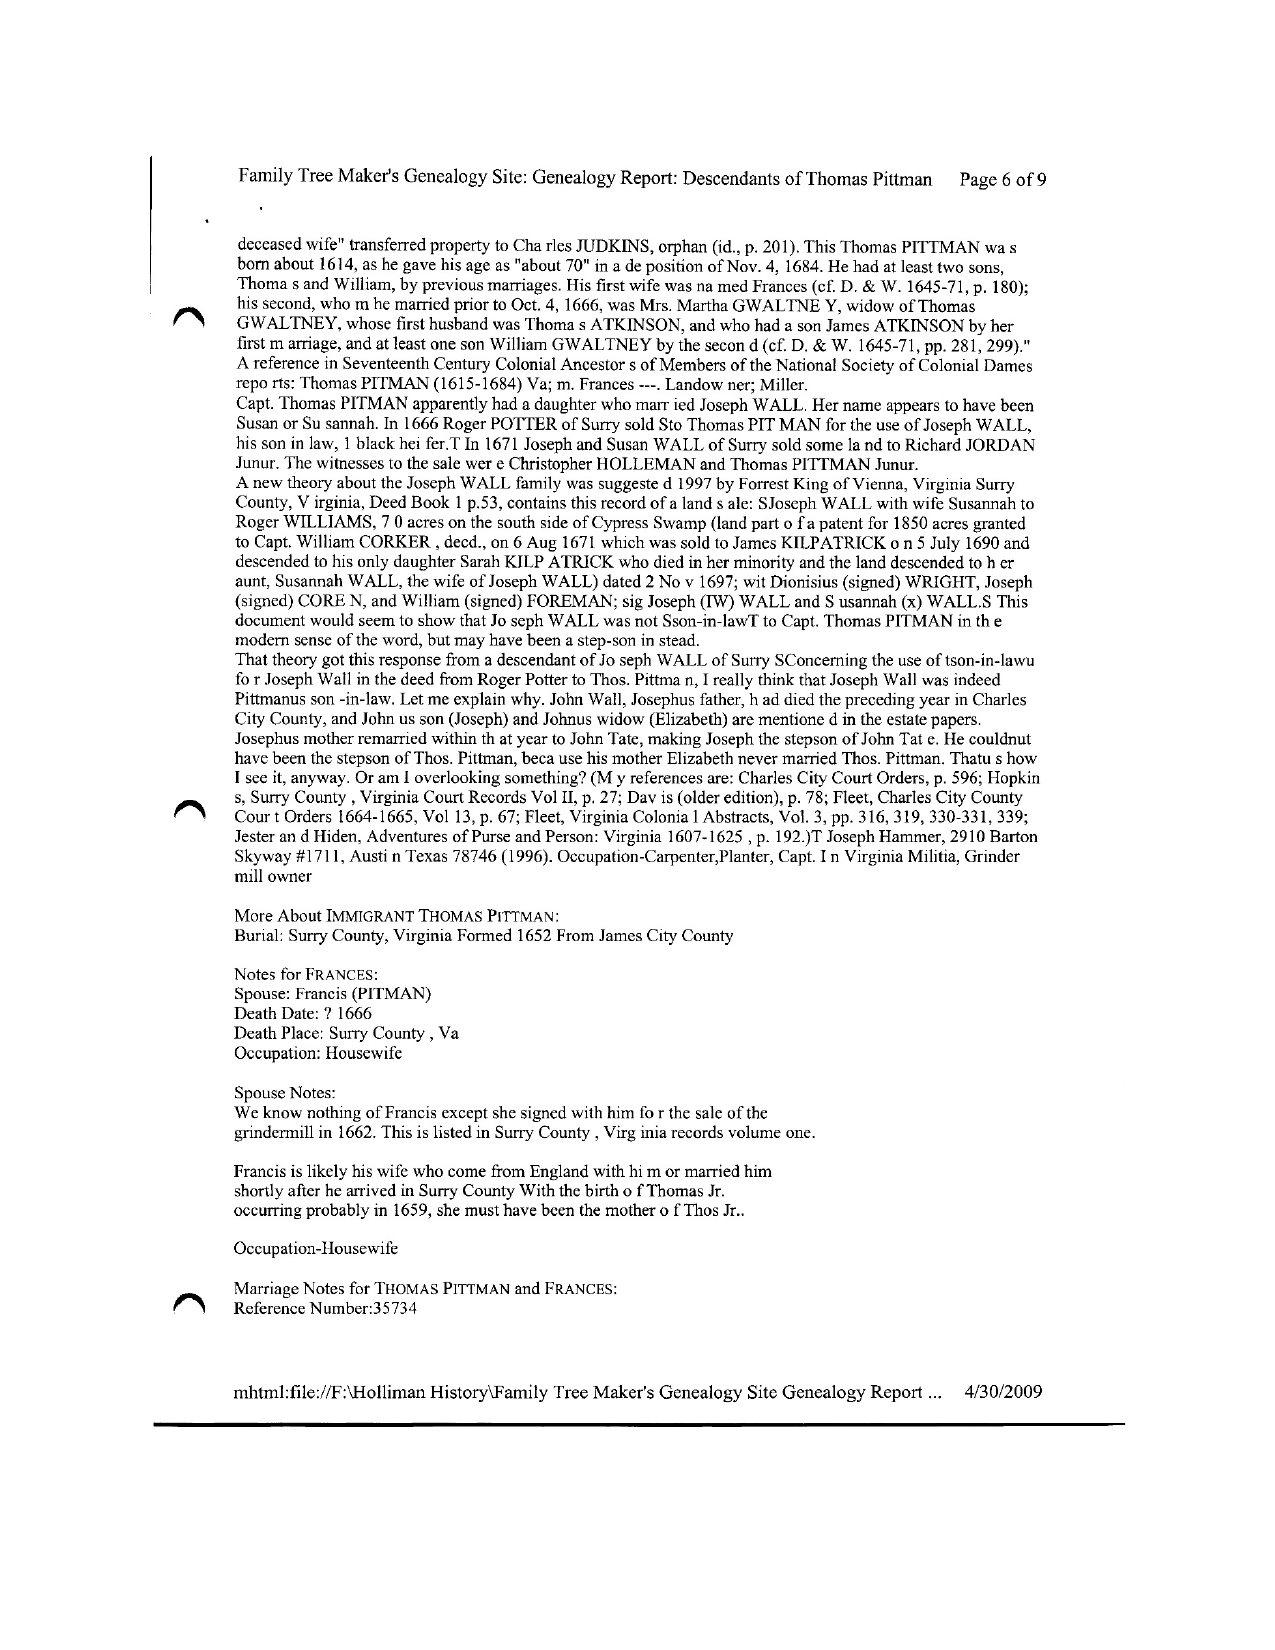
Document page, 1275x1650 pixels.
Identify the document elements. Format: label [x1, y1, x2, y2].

picture [150, 150, 1125, 1427]
